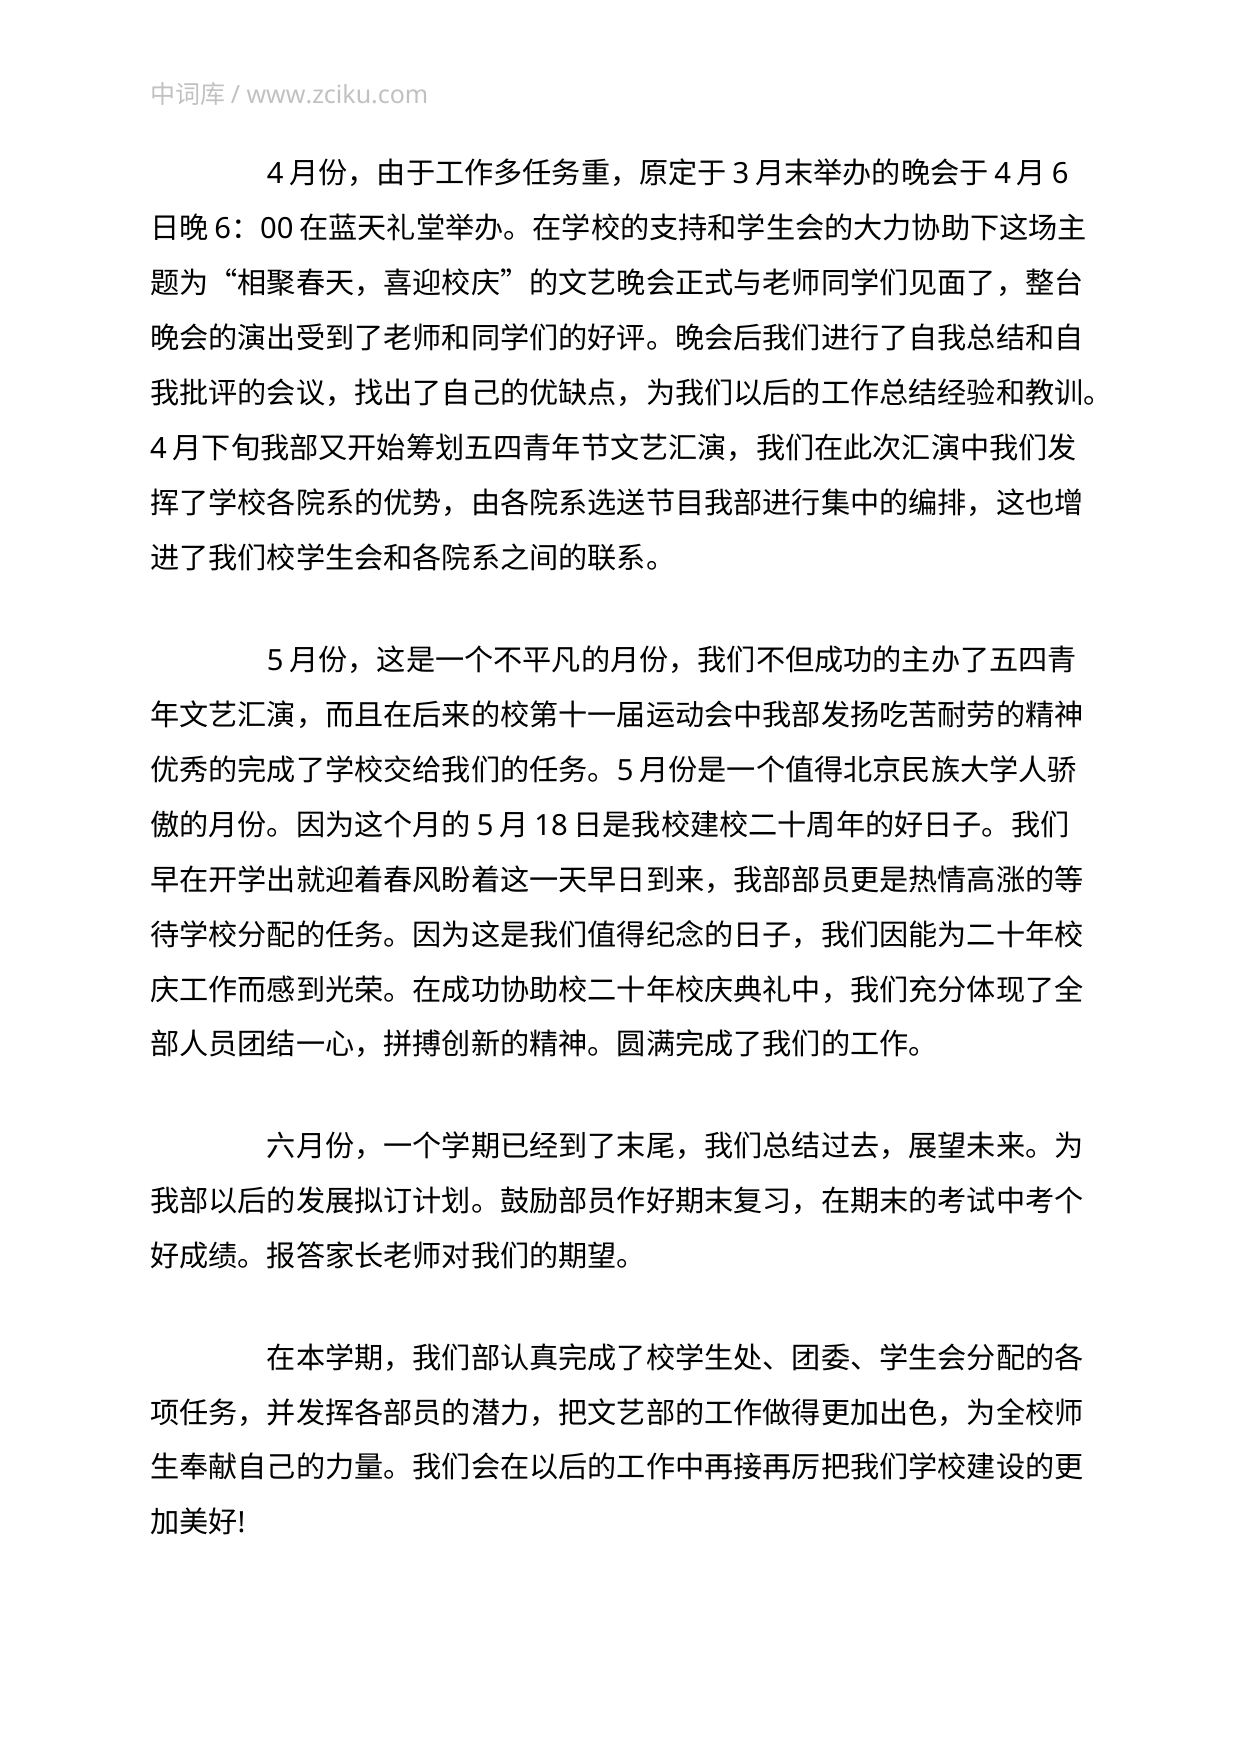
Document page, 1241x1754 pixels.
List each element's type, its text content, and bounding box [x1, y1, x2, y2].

text 5月份，这是一个不平凡的月份，我们不但成功的主办了五四青年文艺汇演，而且在后来的校第十一届运动会中我部发扬吃苦耐劳的精神优秀的完成了学校交给我们的任务。5月份是一个值得北京民族大学人骄傲的月份。因为这个月的5月18日是我校建校二十周年的好日子。我们早在开学出就迎着春风盼着这一天早日到来，我部部员更是热情高涨的等待学校分配的任务。因为这是我们值得纪念的日子，我们因能为二十年校庆工作而感到光荣。在成功协助校二十年校庆典礼中，我们充分体现了全部人员团结一心，拼搏创新的精神。圆满完成了我们的工作。 [150, 636, 1090, 1063]
text 4月份，由于工作多任务重，原定于3月末举办的晚会于4月6日晚6：00在蓝天礼堂举办。在学校的支持和学生会的大力协助下这场主题为“相聚春天，喜迎校庆”的文艺晚会正式与老师同学们见面了，整台晚会的演出受到了老师和同学们的好评。晚会后我们进行了自我总结和自我批评的会议，找出了自己的优缺点，为我们以后的工作总结经验和教训。4月下旬我部又开始筹划五四青年节文艺汇演，我们在此次汇演中我们发挥了学校各院系的优势，由各院系选送节目我部进行集中的编排，这也增进了我们校学生会和各院系之间的联系。 [150, 150, 1090, 577]
text 六月份，一个学期已经到了末尾，我们总结过去，展望未来。为我部以后的发展拟订计划。鼓励部员作好期末复习，在期末的考试中考个好成绩。报答家长老师对我们的期望。 [150, 1123, 1090, 1275]
text 在本学期，我们部认真完成了校学生处、团委、学生会分配的各项任务，并发挥各部员的潜力，把文艺部的工作做得更加出色，为全校师生奉献自己的力量。我们会在以后的工作中再接再厉把我们学校建设的更加美好! [150, 1334, 1090, 1541]
